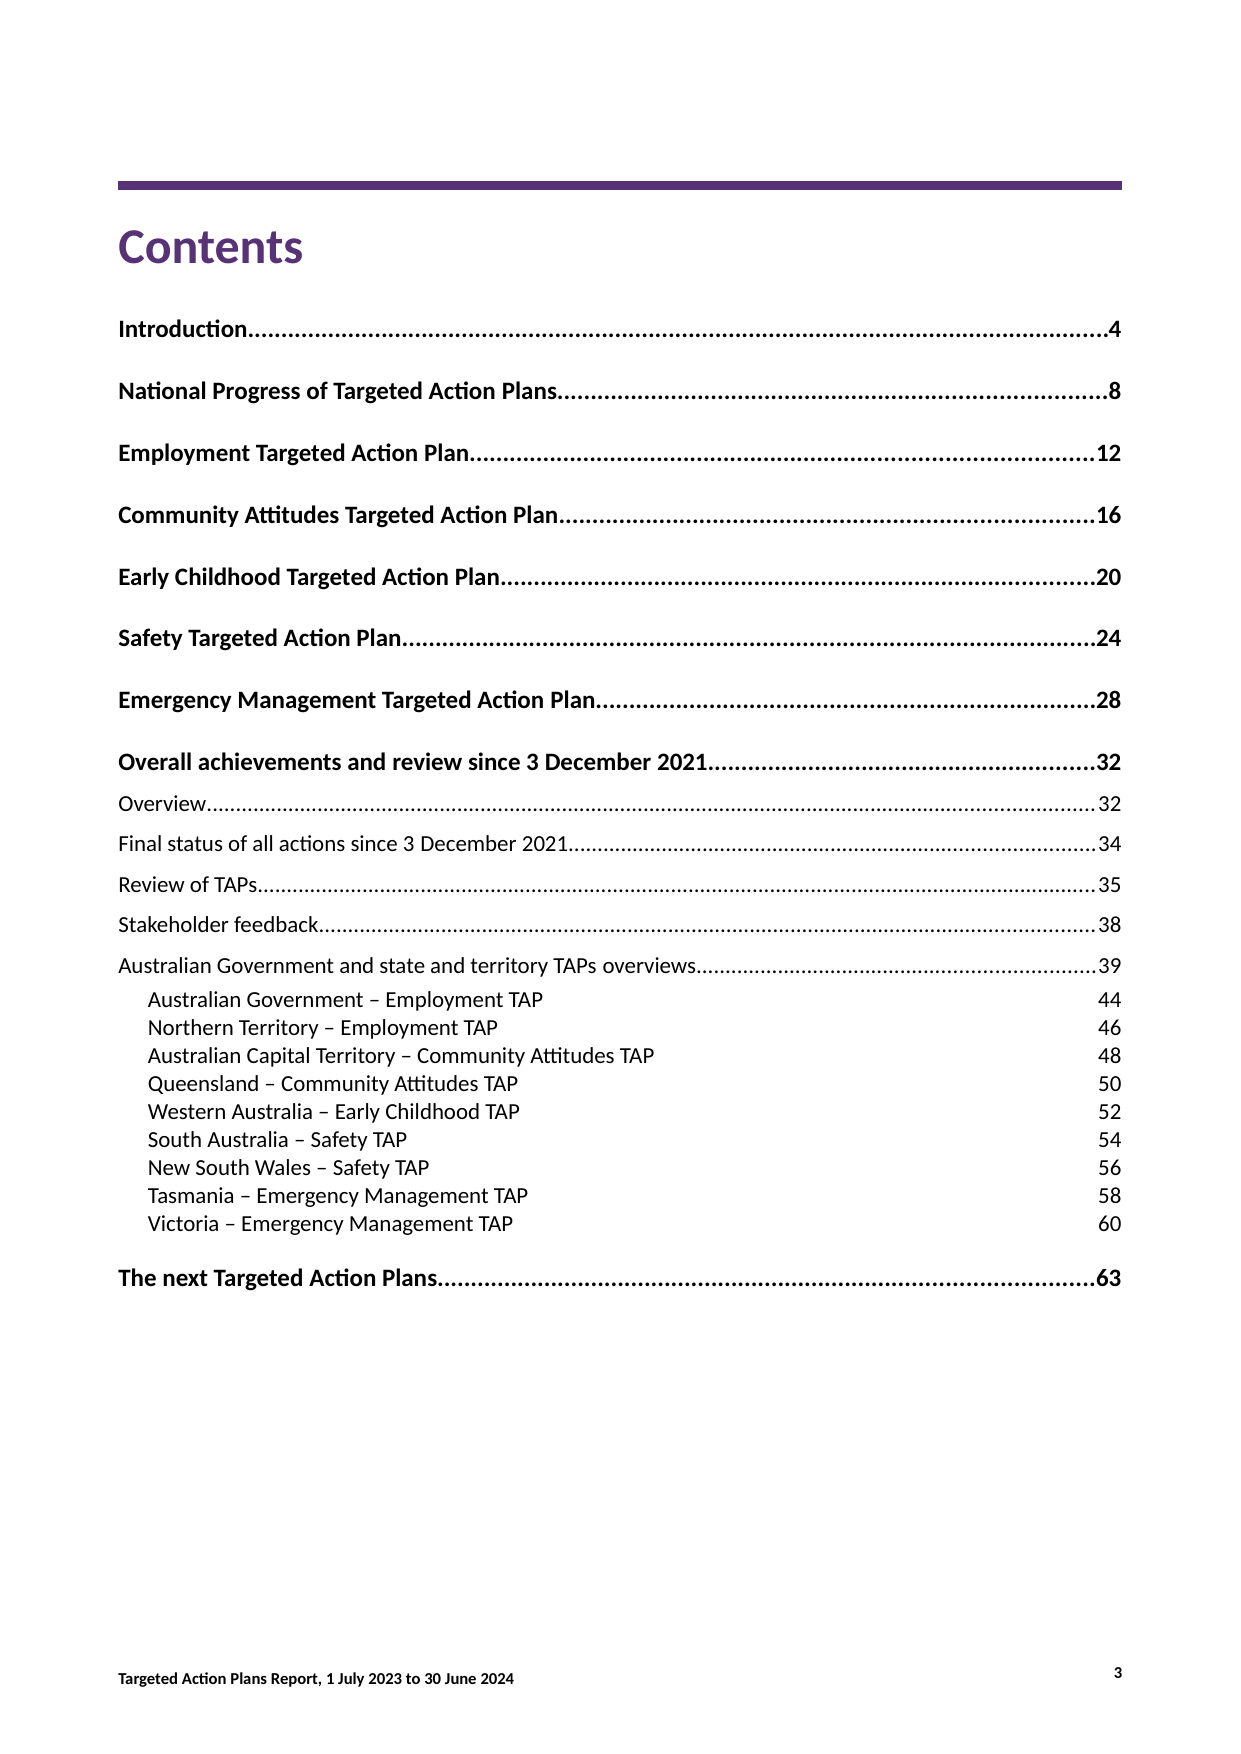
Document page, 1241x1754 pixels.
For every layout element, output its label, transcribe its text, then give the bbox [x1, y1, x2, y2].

text Australian Government – Employment TAP 44 [148, 985, 1122, 1013]
text National Progress of Targeted Action Plans 8 [118, 375, 1122, 406]
text South Australia – Safety TAP 54 [148, 1125, 1122, 1153]
text Employment Targeted Action Plan 12 [118, 437, 1122, 468]
text Stakeholder feedback 38 [118, 911, 1122, 938]
text Early Childhood Targeted Action Plan 20 [118, 561, 1122, 591]
text Tasmania – Emergency Management TAP 58 [148, 1181, 1122, 1209]
text Northern Territory – Employment TAP 46 [148, 1013, 1122, 1041]
text Safety Targeted Action Plan 24 [118, 622, 1122, 653]
text Australian Capital Territory – Community Attitudes TAP 48 [148, 1041, 1122, 1069]
text Overview 32 [118, 789, 1122, 817]
text Review of TAPs 35 [118, 870, 1122, 898]
text Introduction 4 [118, 313, 1122, 344]
subtitle Contents [118, 190, 1122, 276]
text Queensland – Community Attitudes TAP 50 [148, 1069, 1122, 1097]
text Overall achievements and review since 3 December 2021 32 [118, 746, 1122, 776]
text The next Targeted Action Plans 63 [118, 1262, 1122, 1293]
text Emergency Management Targeted Action Plan 28 [118, 684, 1122, 715]
text Victoria – Emergency Management TAP 60 [148, 1209, 1122, 1237]
text Community Attitudes Targeted Action Plan 16 [118, 499, 1122, 529]
text Western Australia – Early Childhood TAP 52 [148, 1097, 1122, 1125]
text Final status of all actions since 3 December 2021 34 [118, 829, 1122, 857]
text New South Wales – Safety TAP 56 [148, 1153, 1122, 1181]
text Australian Government and state and territory TAPs overviews 39 [118, 951, 1122, 979]
